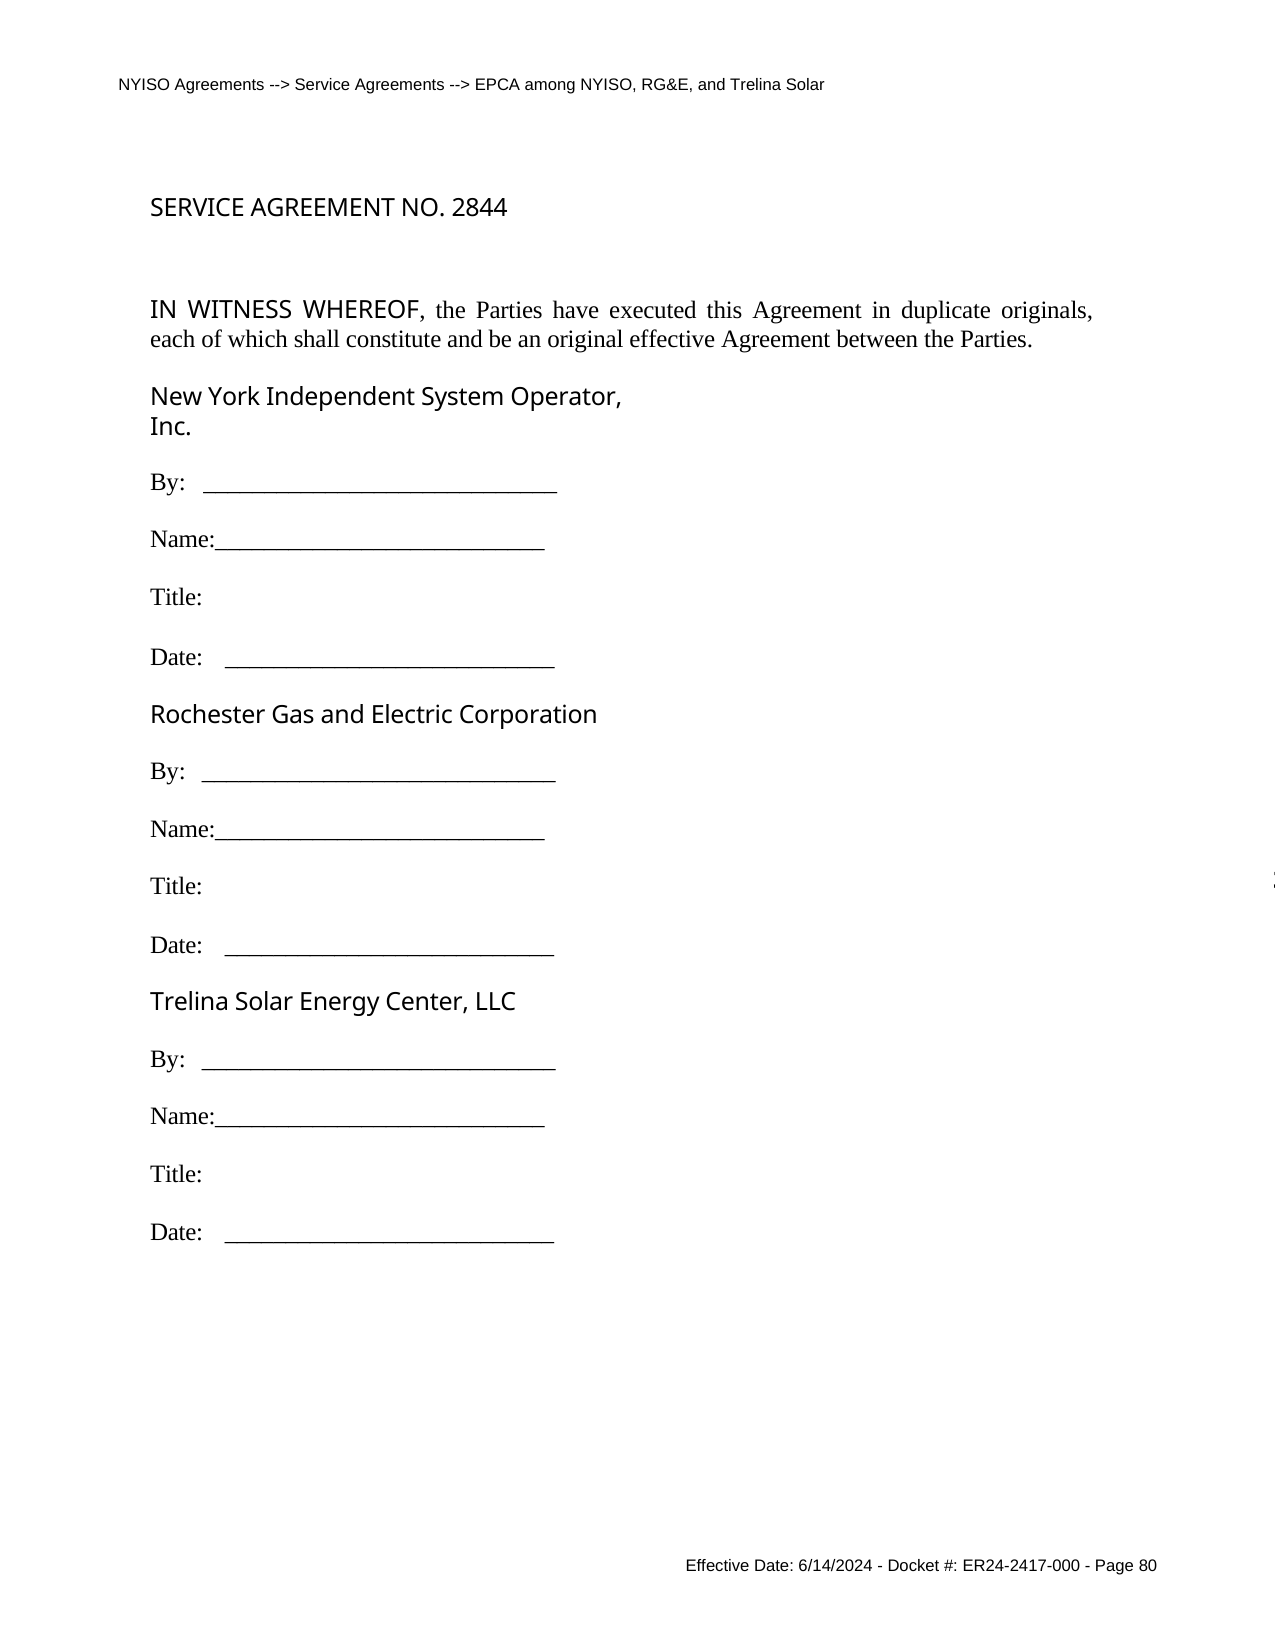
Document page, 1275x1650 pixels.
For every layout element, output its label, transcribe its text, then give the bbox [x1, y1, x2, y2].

text Date: ___________________________ [150, 930, 666, 959]
text Rochester Gas and Electric Corporation [150, 700, 1275, 729]
text IN WITNESS WHEREOF, the Parties have executed this Agreement in duplicate originals, each of which shall constitute and be an original effective Agreement between the Parties. [150, 295, 1104, 353]
text New York Independent System Operator, [150, 383, 1275, 412]
text Inc. [150, 412, 1275, 441]
text Trelina Solar Energy Center, LLC [150, 988, 666, 1016]
text By: _____________________________ Name:___________________________ Title: [150, 445, 575, 617]
text SERVICE AGREEMENT NO. 2844 [150, 193, 1275, 222]
text Date: ___________________________ [150, 1218, 666, 1246]
text By: _____________________________ Name:___________________________ Title: [150, 1021, 572, 1194]
text By: _____________________________ Name:___________________________ Title: [150, 734, 572, 906]
text Date: ___________________________ [150, 643, 1275, 671]
